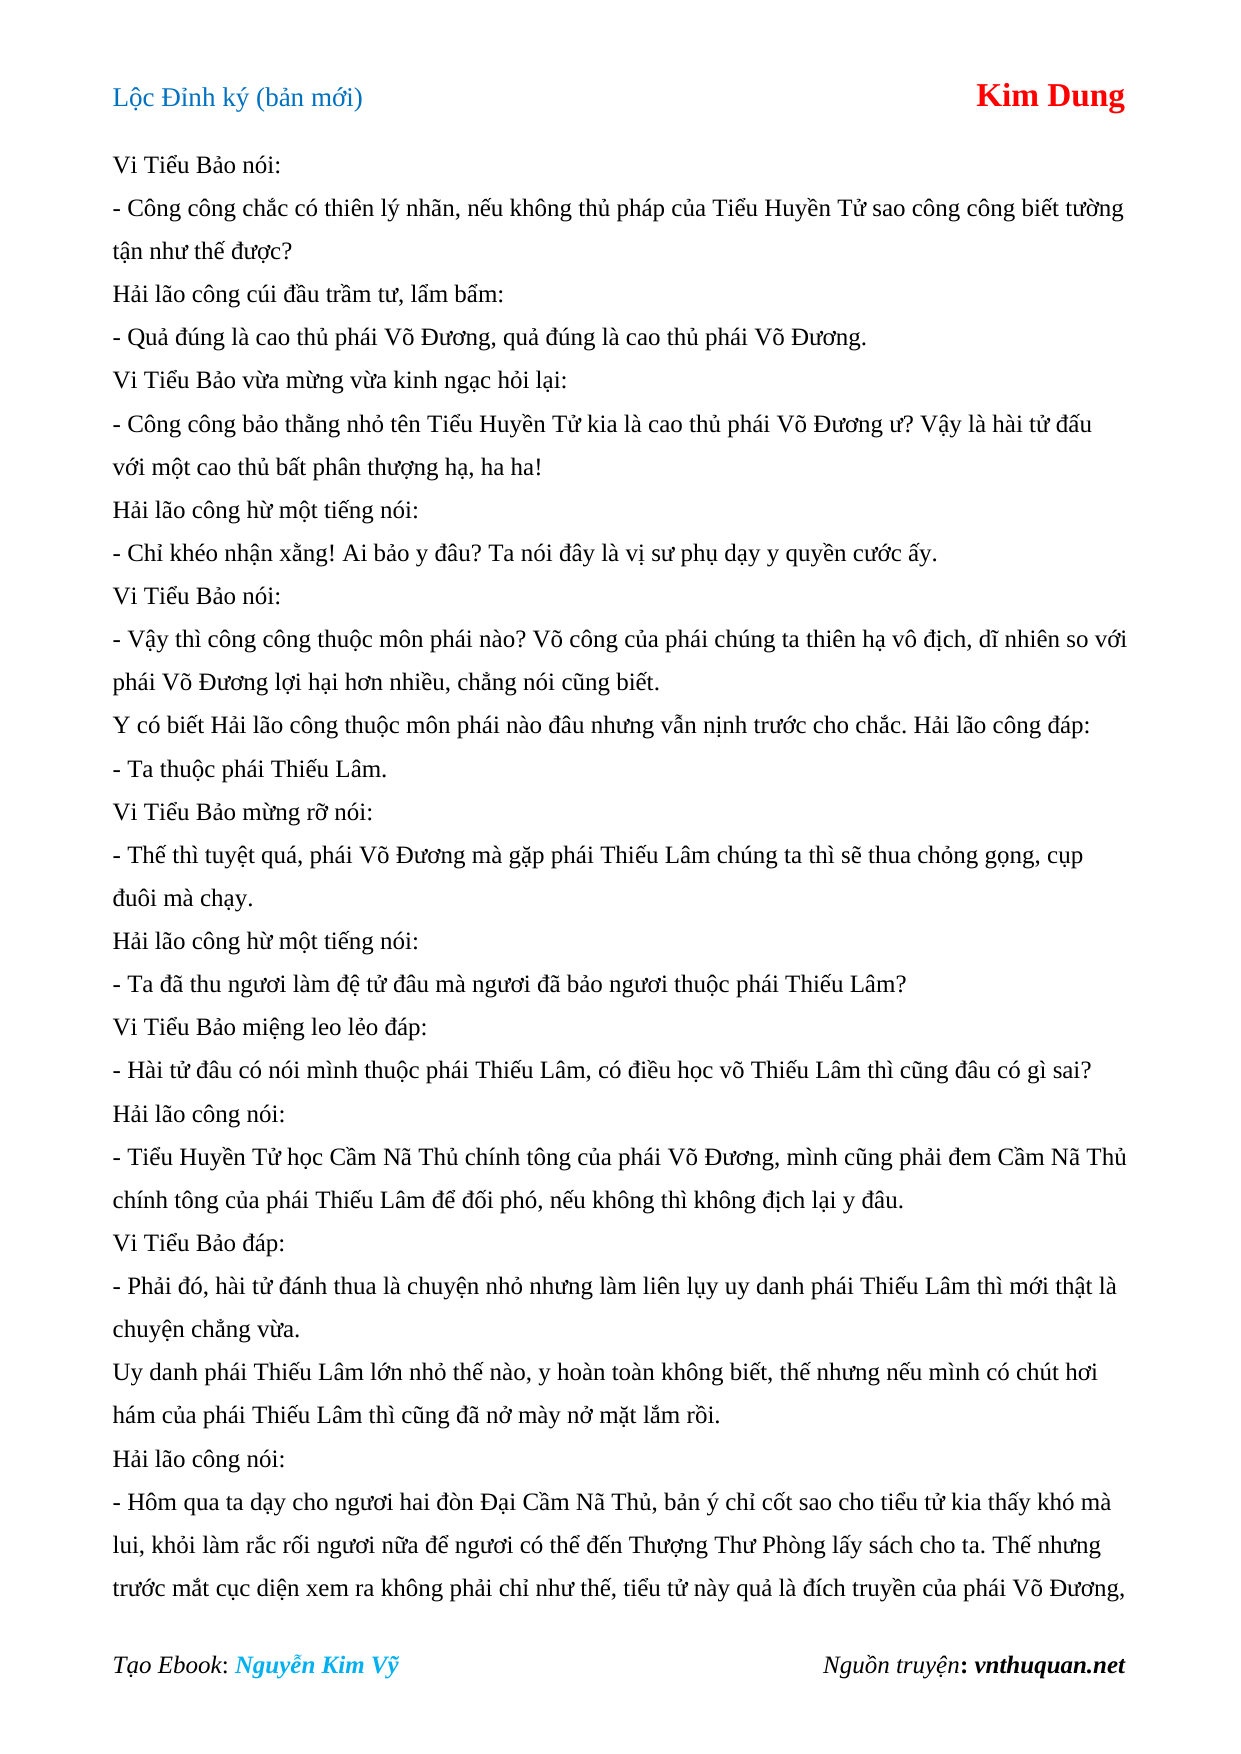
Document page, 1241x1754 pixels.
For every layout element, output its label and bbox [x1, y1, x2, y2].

text [112, 150, 1128, 1602]
